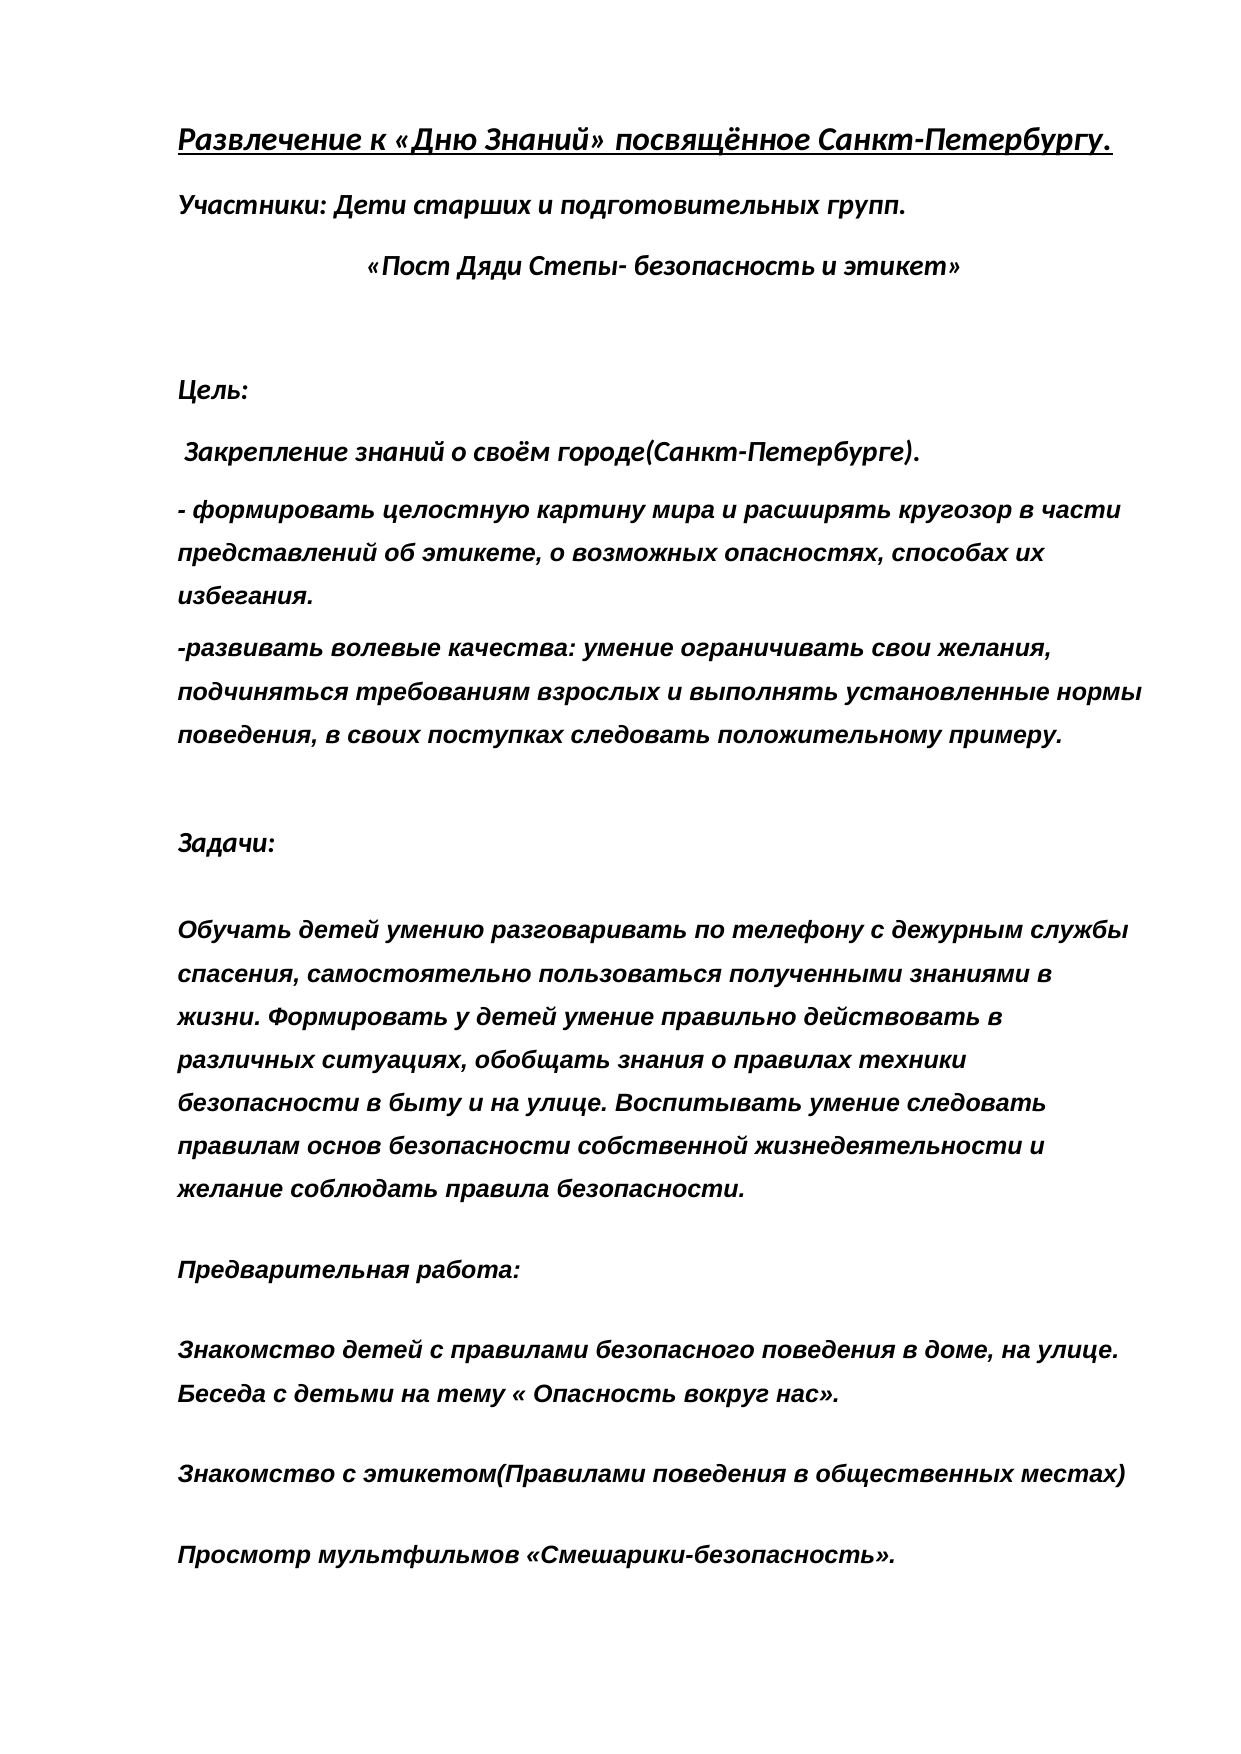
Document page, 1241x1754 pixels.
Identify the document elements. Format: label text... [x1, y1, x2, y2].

text Развлечение к «Дню Знаний» посвящённое Санкт-Петербургу. [177, 118, 1152, 159]
text Цель: [177, 371, 1152, 407]
text Закрепление знаний о своём городе(Санкт-Петербурге). [177, 433, 1152, 468]
text Участники: Дети старших и подготовительных групп. [177, 186, 1152, 221]
text Обучать детей умению разговаривать по телефону с дежурным службы спасения, самостоятельно пользоваться полученными знаниями в жизни. Формировать у детей умение правильно действовать в различных ситуациях, обобщать знания о правилах техники безопасности в быту и на улице. Воспитывать умение следовать правилам основ безопасности собственной жизнедеятельности и желание соблюдать правила безопасности. [177, 916, 1136, 1203]
text Задачи: [177, 824, 1136, 860]
text Предварительная работа: [177, 1255, 1136, 1284]
text - формировать целостную картину мира и расширять кругозор в части представлений об этикете, о возможных опасностях, способах их избегания. [177, 494, 1152, 609]
text Знакомство с этикетом(Правилами поведения в общественных местах) [177, 1459, 1136, 1488]
text Просмотр мультфильмов «Смешарики-безопасность». [177, 1540, 1152, 1569]
text Знакомство детей с правилами безопасного поведения в доме, на улице. Беседа с детьми на тему « Опасность вокруг нас». [177, 1336, 1136, 1407]
text «Пост Дяди Степы- безопасность и этикет» [177, 247, 1152, 283]
text -развивать волевые качества: умение ограничивать свои желания, подчиняться требованиям взрослых и выполнять установленные нормы поведения, в своих поступках следовать положительному примеру. [177, 633, 1152, 748]
